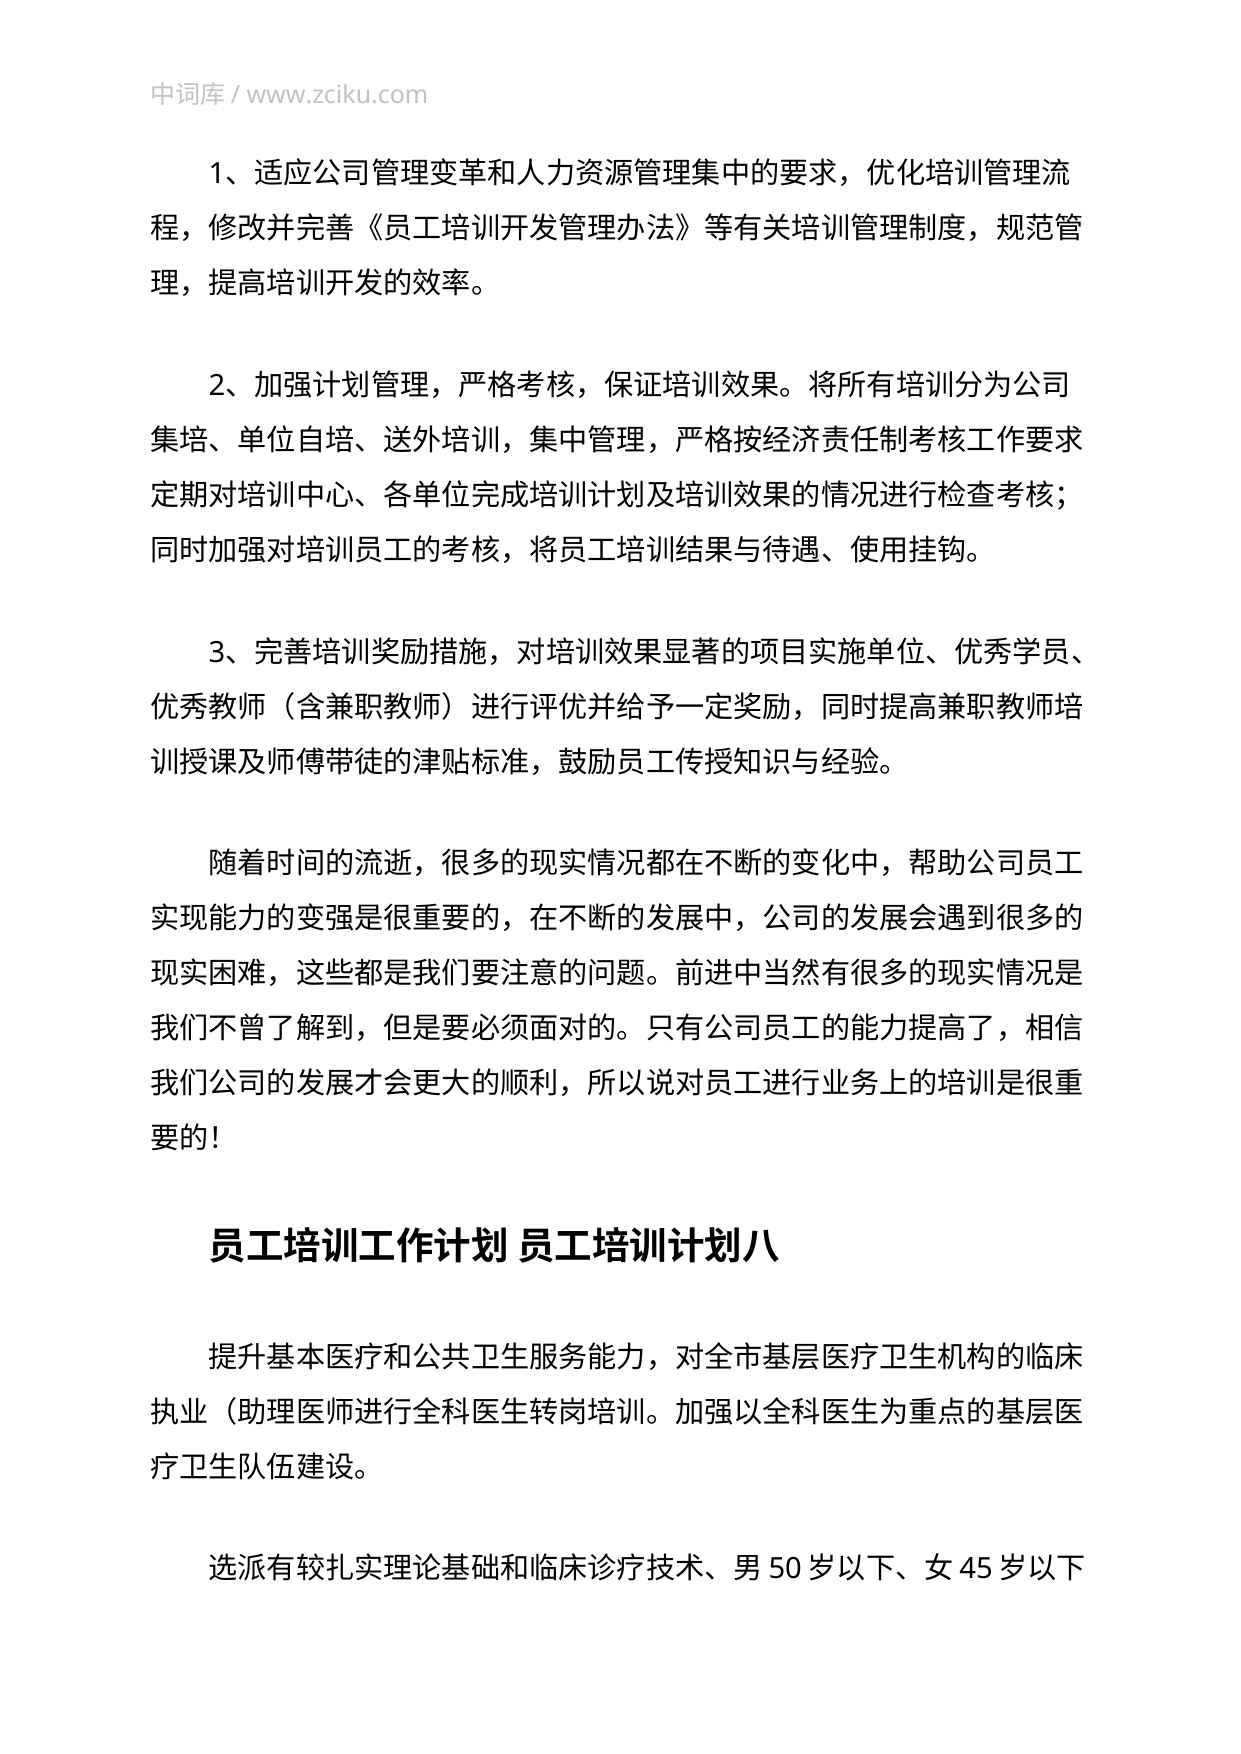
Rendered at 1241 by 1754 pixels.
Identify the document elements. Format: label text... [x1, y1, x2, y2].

text 随着时间的流逝，很多的现实情况都在不断的变化中，帮助公司员工实现能力的变强是很重要的，在不断的发展中，公司的发展会遇到很多的现实困难，这些都是我们要注意的问题。前进中当然有很多的现实情况是我们不曾了解到，但是要必须面对的。只有公司员工的能力提高了，相信我们公司的发展才会更大的顺利，所以说对员工进行业务上的培训是很重要的！ [150, 840, 1090, 1157]
text 2、加强计划管理，严格考核，保证培训效果。将所有培训分为公司集培、单位自培、送外培训，集中管理，严格按经济责任制考核工作要求定期对培训中心、各单位完成培训计划及培训效果的情况进行检查考核；同时加强对培训员工的考核，将员工培训结果与待遇、使用挂钩。 [150, 362, 1090, 569]
text 员工培训工作计划 员工培训计划八 [150, 1216, 1090, 1270]
text 1、适应公司管理变革和人力资源管理集中的要求，优化培训管理流程，修改并完善《员工培训开发管理办法》等有关培训管理制度，规范管理，提高培训开发的效率。 [150, 150, 1090, 302]
text 3、完善培训奖励措施，对培训效果显著的项目实施单位、优秀学员、优秀教师（含兼职教师）进行评优并给予一定奖励，同时提高兼职教师培训授课及师傅带徒的津贴标准，鼓励员工传授知识与经验。 [150, 628, 1090, 780]
text 提升基本医疗和公共卫生服务能力，对全市基层医疗卫生机构的临床执业（助理医师进行全科医生转岗培训。加强以全科医生为重点的基层医疗卫生队伍建设。 [150, 1333, 1090, 1486]
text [150, 1545, 1090, 1587]
